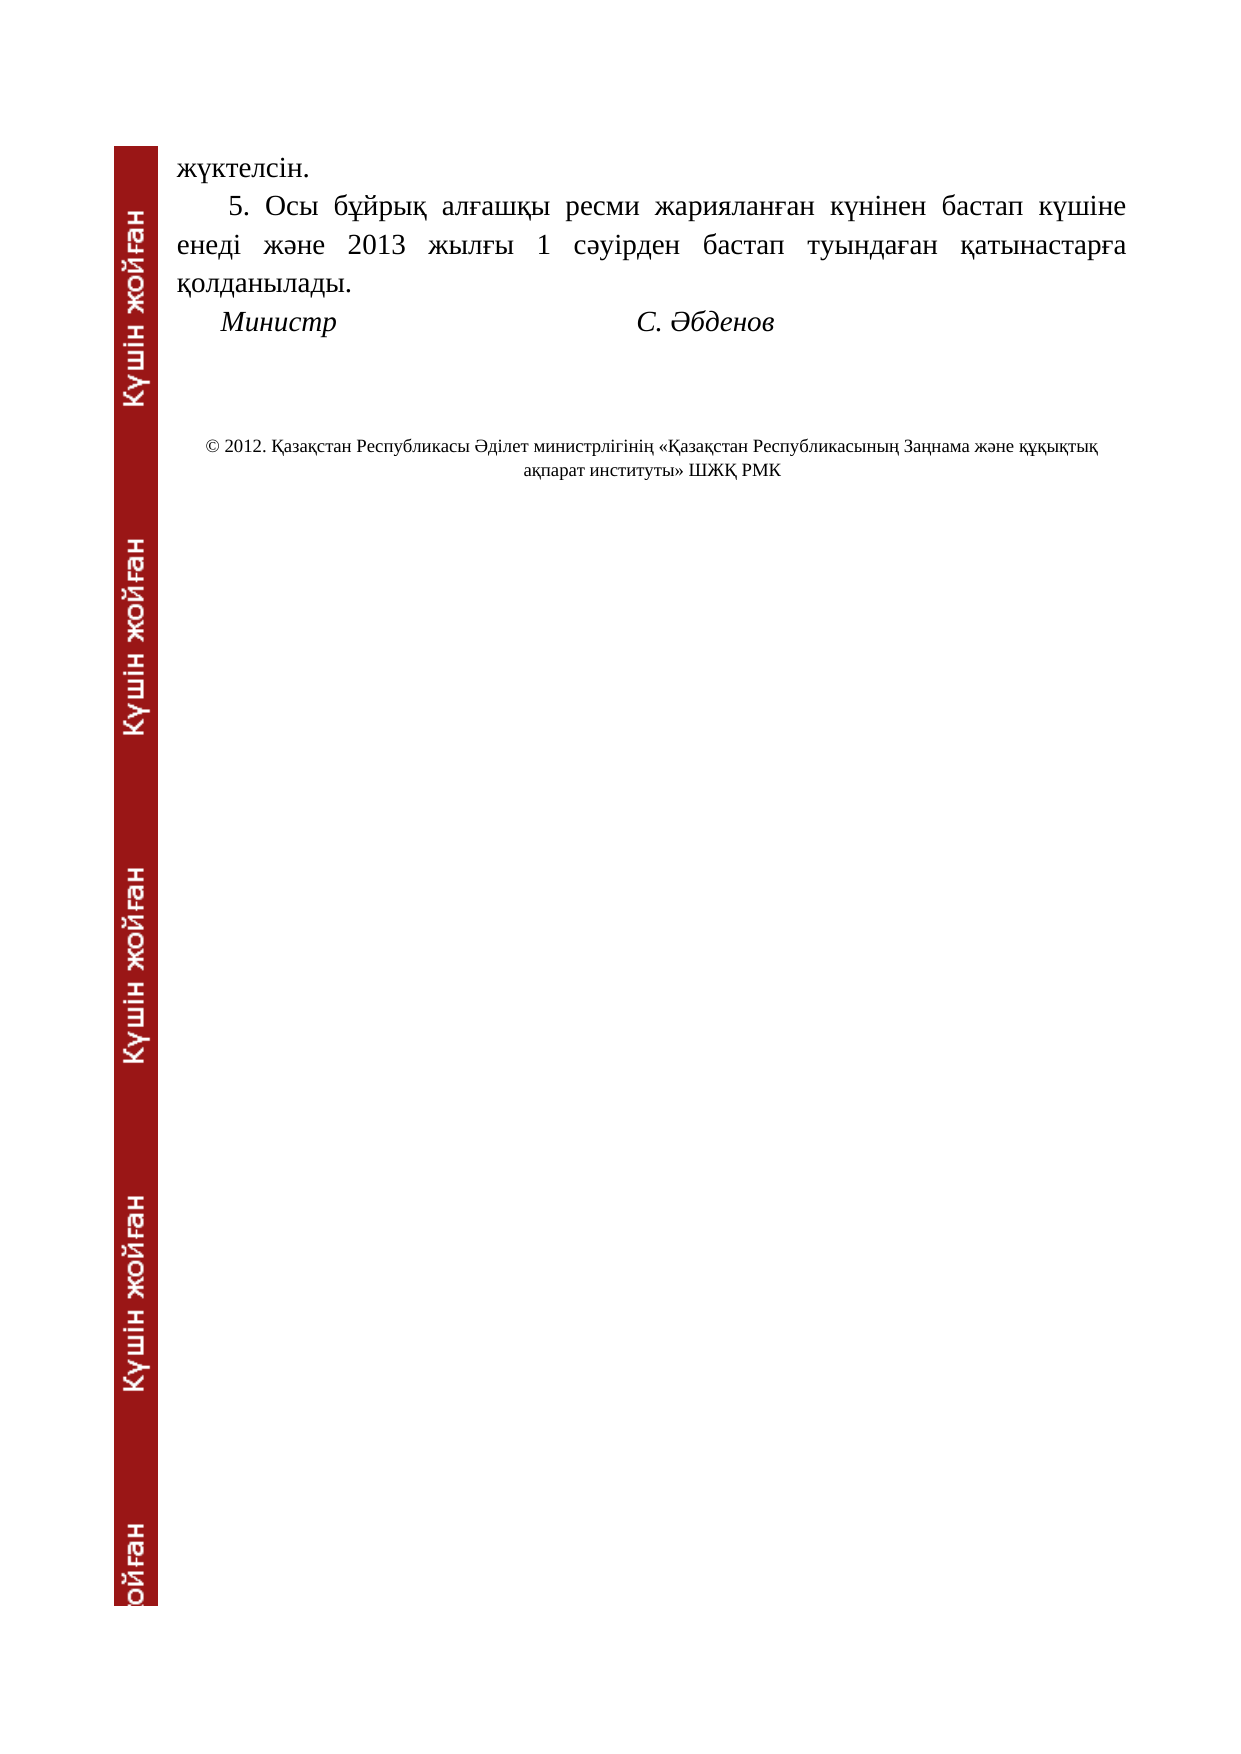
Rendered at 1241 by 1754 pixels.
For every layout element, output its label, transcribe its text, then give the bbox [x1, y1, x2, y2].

picture [114, 338, 158, 434]
text Министр С. Әбденов [112, 304, 1128, 338]
text © 2012. Қазақстан Республикасы Әділет министрлігінің «Қазақстан Республикасының Заңнама және құқықтық ақпарат институты» ШЖҚ РМК [112, 434, 1128, 481]
picture [114, 146, 158, 150]
picture [114, 481, 158, 1606]
picture [114, 299, 158, 304]
